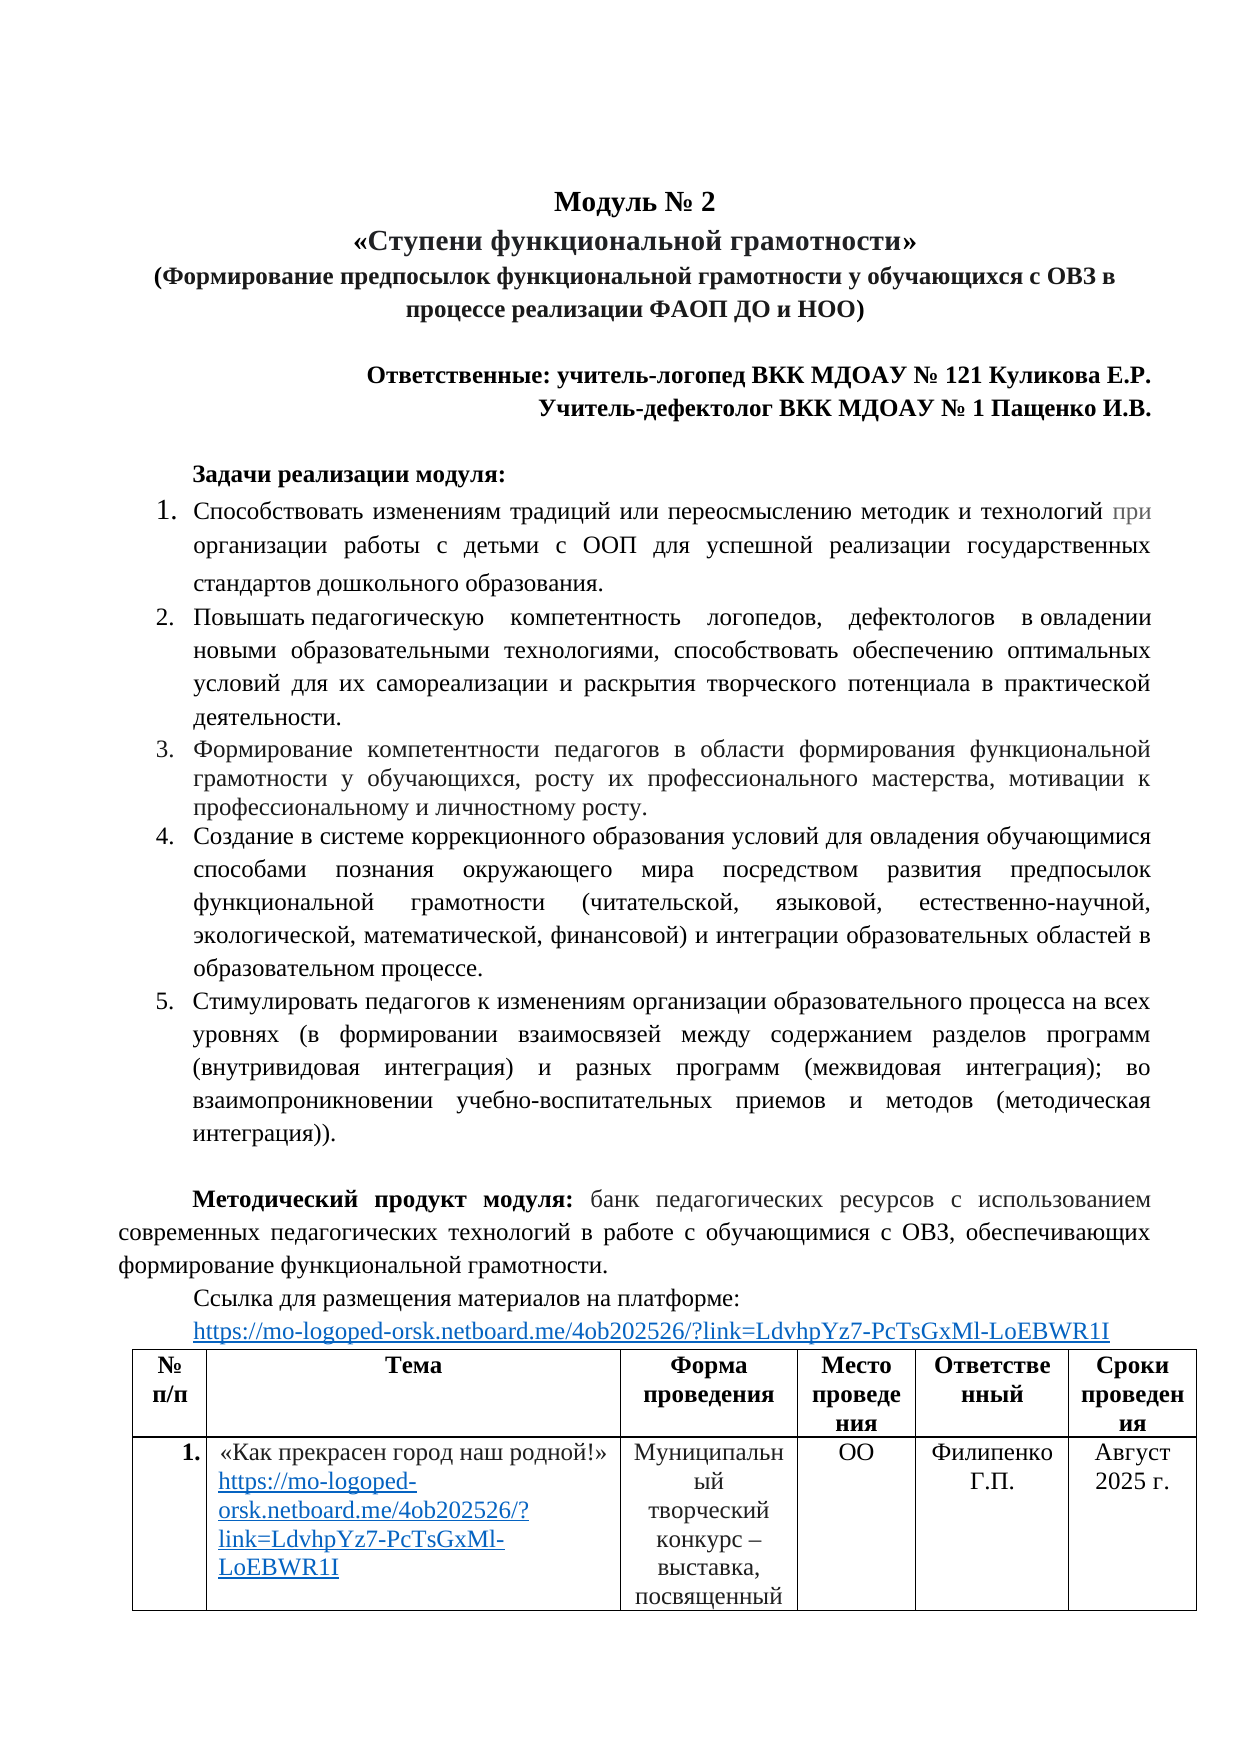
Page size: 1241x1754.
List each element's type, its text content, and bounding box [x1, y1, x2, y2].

text Ответственные: учитель-логопед ВКК МДОАУ № 121 Куликова Е.Р. [118, 360, 1152, 389]
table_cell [207, 1438, 620, 1610]
text (Формирование предпосылок функциональной грамотности у обучающихся с ОВЗ в процессе реализации ФАОП ДО и НОО) [118, 261, 1152, 323]
table_header Место проведения [798, 1350, 915, 1436]
table_cell [133, 1438, 206, 1610]
text «Ступени функциональной грамотности» [118, 223, 368, 256]
list Создание в системе коррекционного образования условий для овладения обучающимися способами познания окружающего мира посредством развития предпосылок функциональной грамотности (читательской, языковой, естественно-научной, экологической, математической, финансовой) и интеграции образовательных областей в образовательном процессе. [156, 821, 1152, 982]
table_cell ОО [798, 1438, 915, 1610]
text «Ступени функциональной грамотности» [903, 223, 1152, 256]
table_cell Филипенко Г.П. [916, 1438, 1068, 1610]
list Способствовать изменениям традиций или переосмыслению методик и технологий при организации работы с детьми с ООП для успешной реализации государственных стандартов дошкольного образования. [156, 492, 1152, 597]
list Стимулировать педагогов к изменениям организации образовательного процесса на всех уровнях (в формировании взаимосвязей между содержанием разделов программ (внутривидовая интеграция) и разных программ (межвидовая интеграция); во взаимопроникновении учебно-воспитательных приемов и методов (методическая интеграция)). [155, 986, 1152, 1147]
text Модуль № 2 [118, 184, 1152, 218]
text Методический продукт модуля: банк педагогических ресурсов с использованием современных педагогических технологий в работе с обучающимися с ОВЗ, обеспечивающих формирование функциональной грамотности. [118, 1184, 1152, 1279]
table_header Сроки проведения [1069, 1350, 1196, 1436]
table_header № п/п [133, 1350, 206, 1436]
table_cell Муниципальный творческий конкурс – выставка, посвященный 290-летию г.Орска [621, 1438, 797, 1610]
table_cell Август 2025 г. [1069, 1438, 1196, 1610]
text Задачи реализации модуля: [118, 459, 1152, 488]
table_header Форма проведения [621, 1350, 797, 1436]
table_header Ответственный [916, 1350, 1068, 1436]
text Учитель-дефектолог ВКК МДОАУ № 1 Пащенко И.В. [118, 393, 1152, 422]
list Формирование компетентности педагогов в области формирования функциональной грамотности у обучающихся, росту их профессионального мастерства, мотивации к профессиональному и личностному росту. [156, 734, 1152, 821]
list Ссылка для размещения материалов на платформе: https://mo-logoped-orsk.netboard.me/4ob202526/?link=LdvhpYz7-PcTsGxMl-LoEBWR1I [193, 1283, 1152, 1345]
list Повышать педагогическую компетентность логопедов, дефектологов в овладении новыми образовательными технологиями, способствовать обеспечению оптимальных условий для их самореализации и раскрытия творческого потенциала в практической деятельности. [156, 602, 1152, 730]
table_header Тема [207, 1350, 620, 1436]
